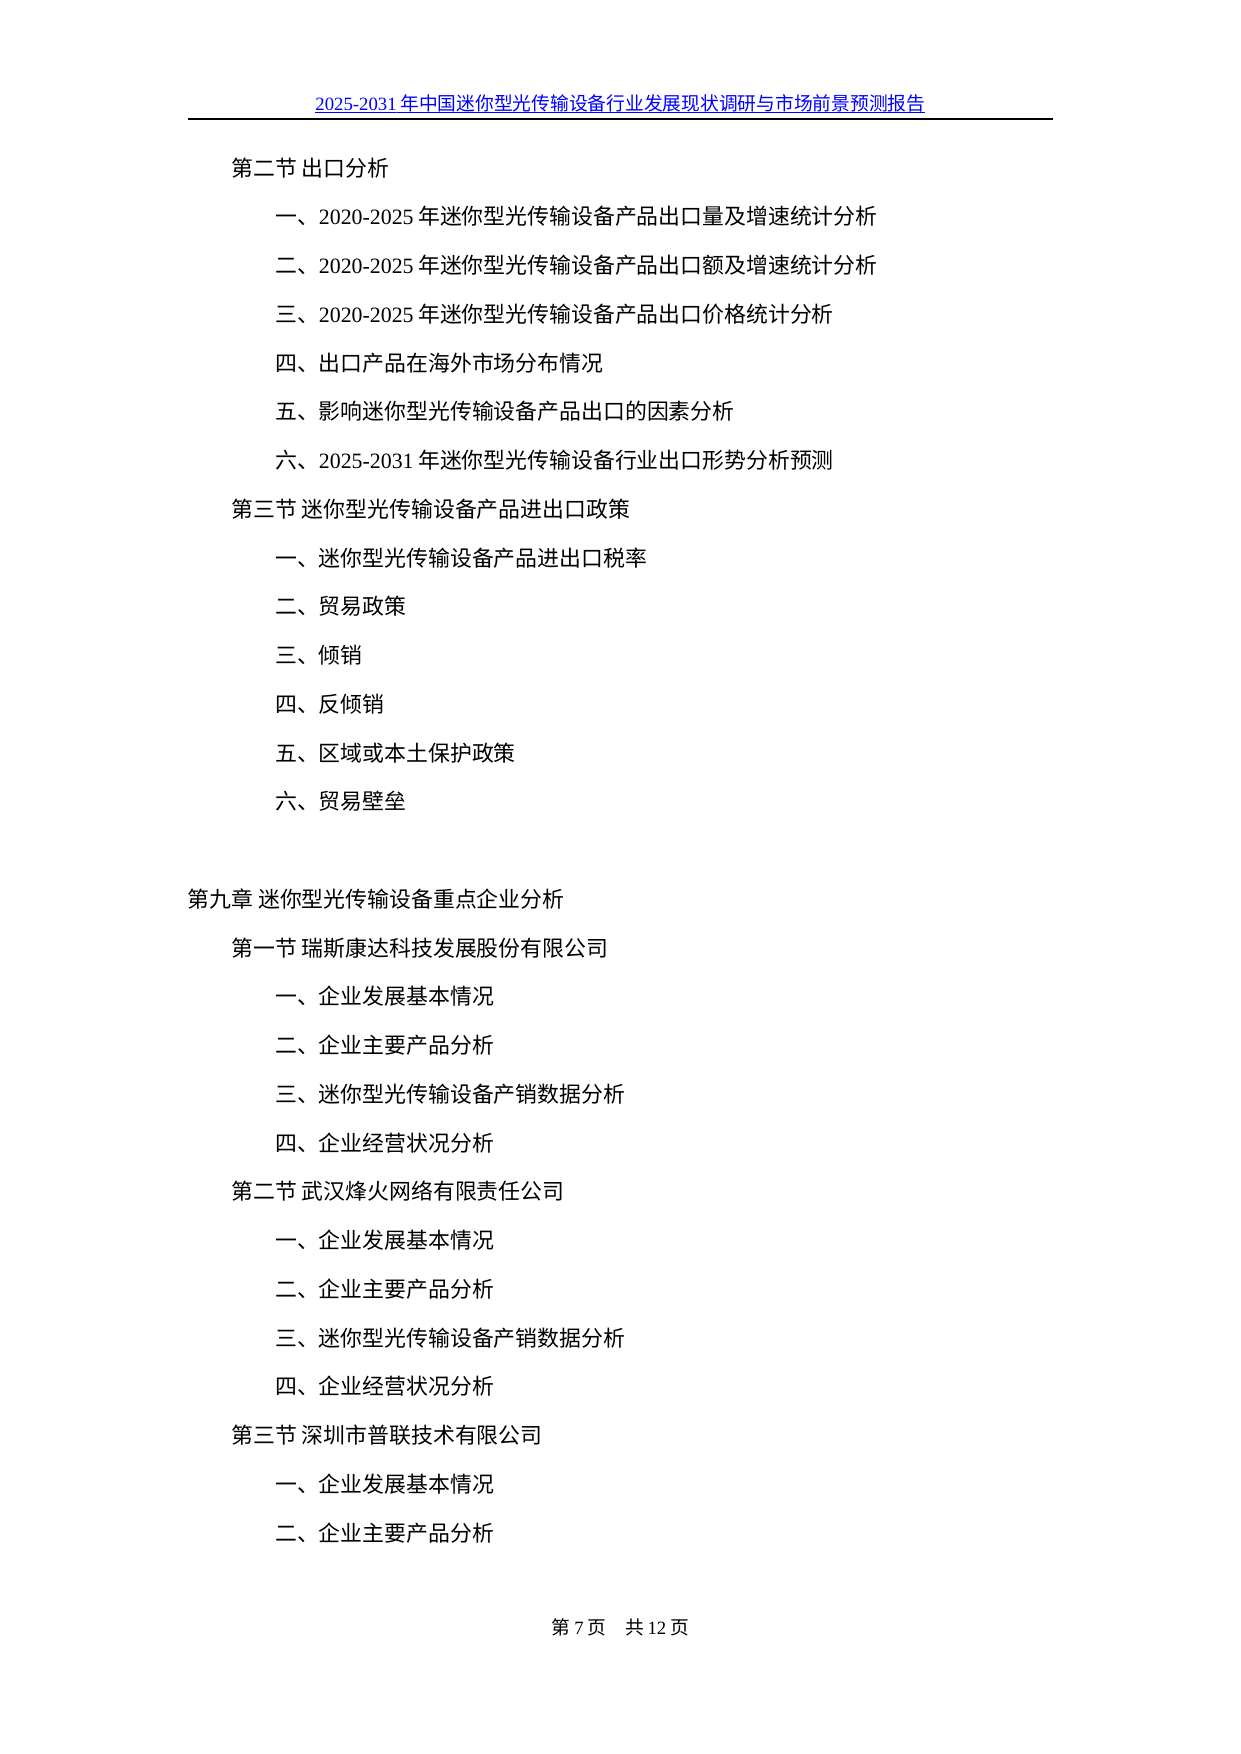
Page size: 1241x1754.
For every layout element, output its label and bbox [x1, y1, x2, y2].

text [187, 150, 1053, 1548]
